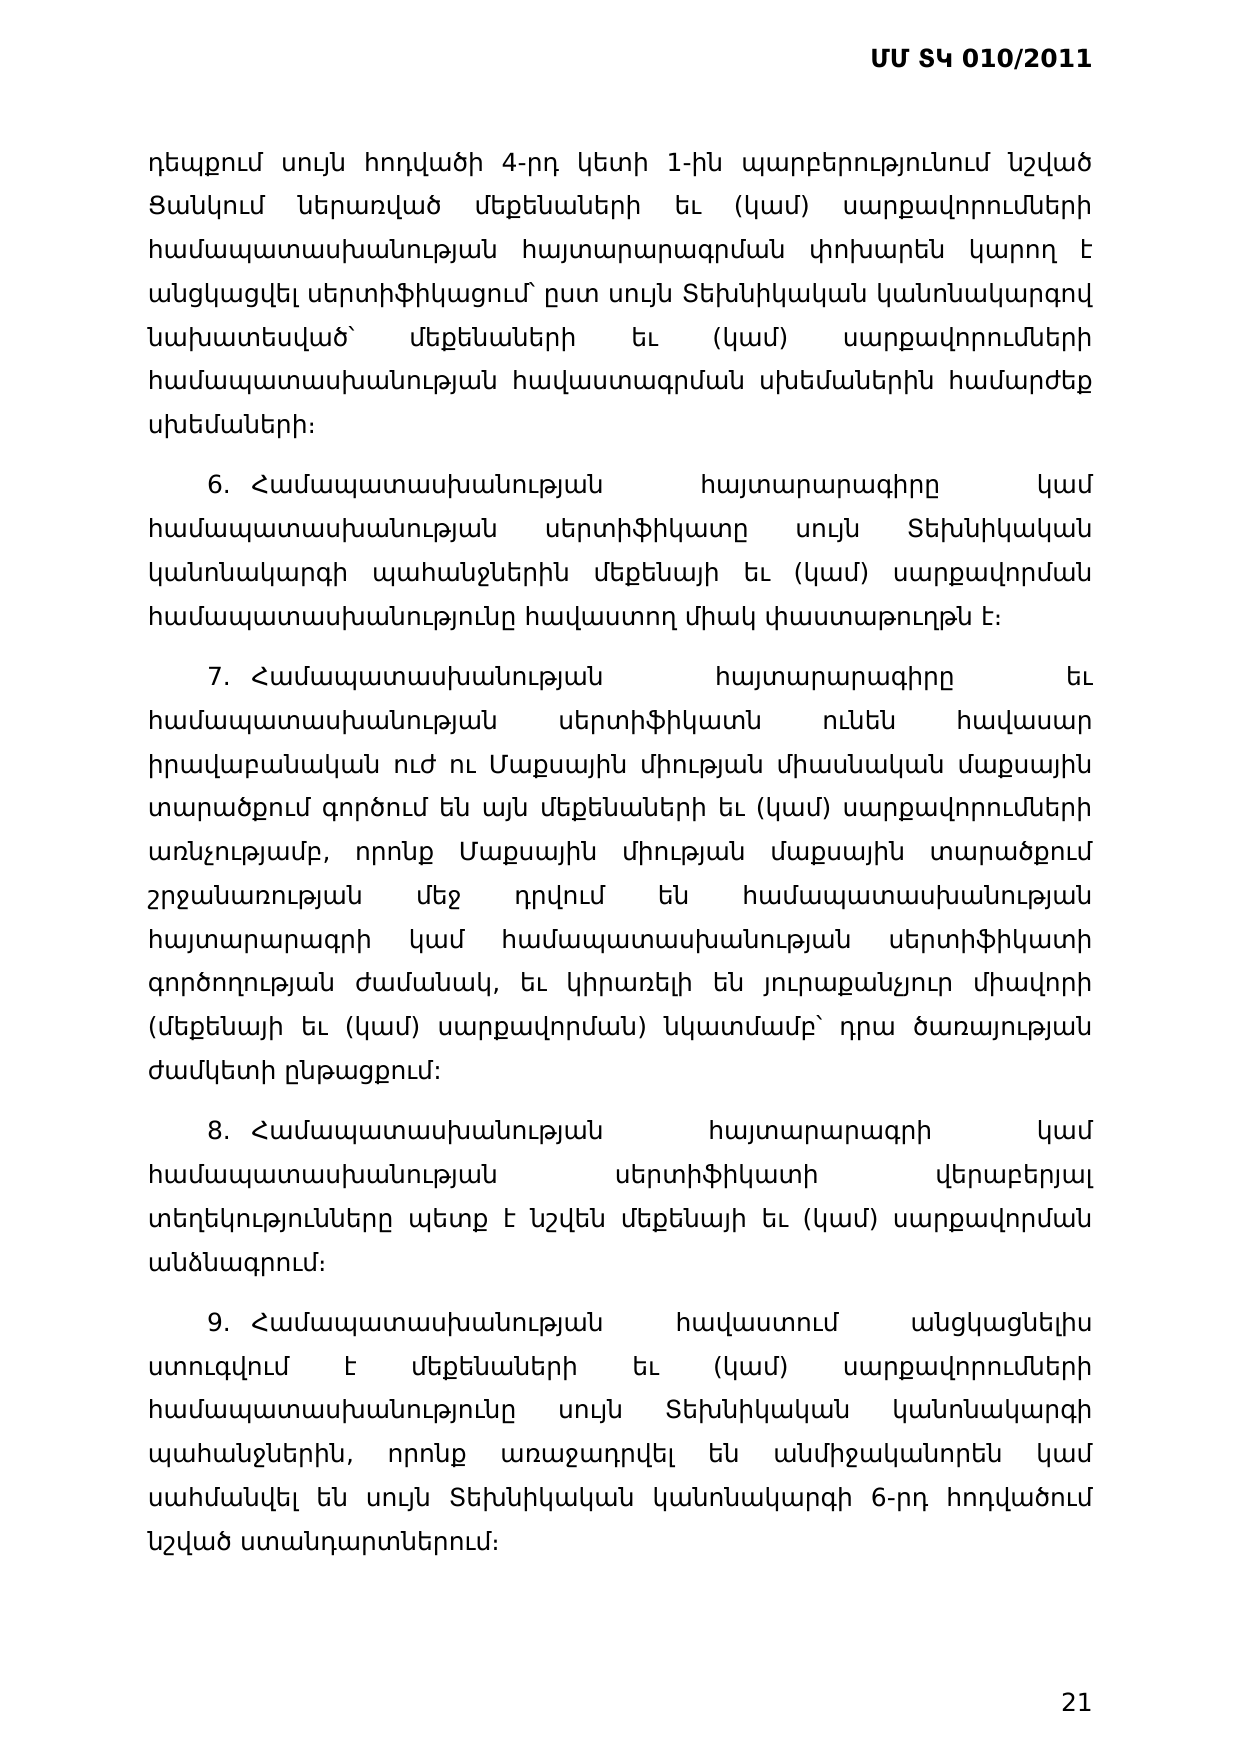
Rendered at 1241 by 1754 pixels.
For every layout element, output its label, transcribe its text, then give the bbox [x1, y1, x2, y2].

text 7. Համապատասխանության հայտարարագիրը եւ համապատասխանության սերտիֆիկատն ունեն հավասար իրավաբանական ուժ ու Մաքսային միության միասնական մաքսային տարածքում գործում են այն մեքենաների եւ (կամ) սարքավորումների առնչությամբ, որոնք Մաքսային միության մաքսային տարածքում շրջանառության մեջ դրվում են համապատասխանության հայտարարագրի կամ համապատասխանության սերտիֆիկատի գործողության ժամանակ, եւ կիրառելի են յուրաքանչյուր միավորի (մեքենայի եւ (կամ) սարքավորման) նկատմամբ՝ դրա ծառայության ժամկետի ընթացքում: [148, 662, 1092, 1085]
text 6. Համապատասխանության հայտարարագիրը կամ համապատասխանության սերտիֆիկատը սույն Տեխնիկական կանոնակարգի պահանջներին մեքենայի եւ (կամ) սարքավորման համապատասխանությունը հավաստող միակ փաստաթուղթն է։ [148, 471, 1092, 631]
text 8. Համապատասխանության հայտարարագրի կամ համապատասխանության սերտիֆիկատի վերաբերյալ տեղեկությունները պետք է նշվեն մեքենայի եւ (կամ) սարքավորման անձնագրում։ [148, 1116, 1092, 1277]
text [148, 148, 1092, 439]
text 9. Համապատասխանության հավաստում անցկացնելիս ստուգվում է մեքենաների եւ (կամ) սարքավորումների համապատասխանությունը սույն Տեխնիկական կանոնակարգի պահանջներին, որոնք առաջադրվել են անմիջականորեն կամ սահմանվել են սույն Տեխնիկական կանոնակարգի 6-րդ հոդվածում նշված ստանդարտներում։ [148, 1308, 1092, 1556]
